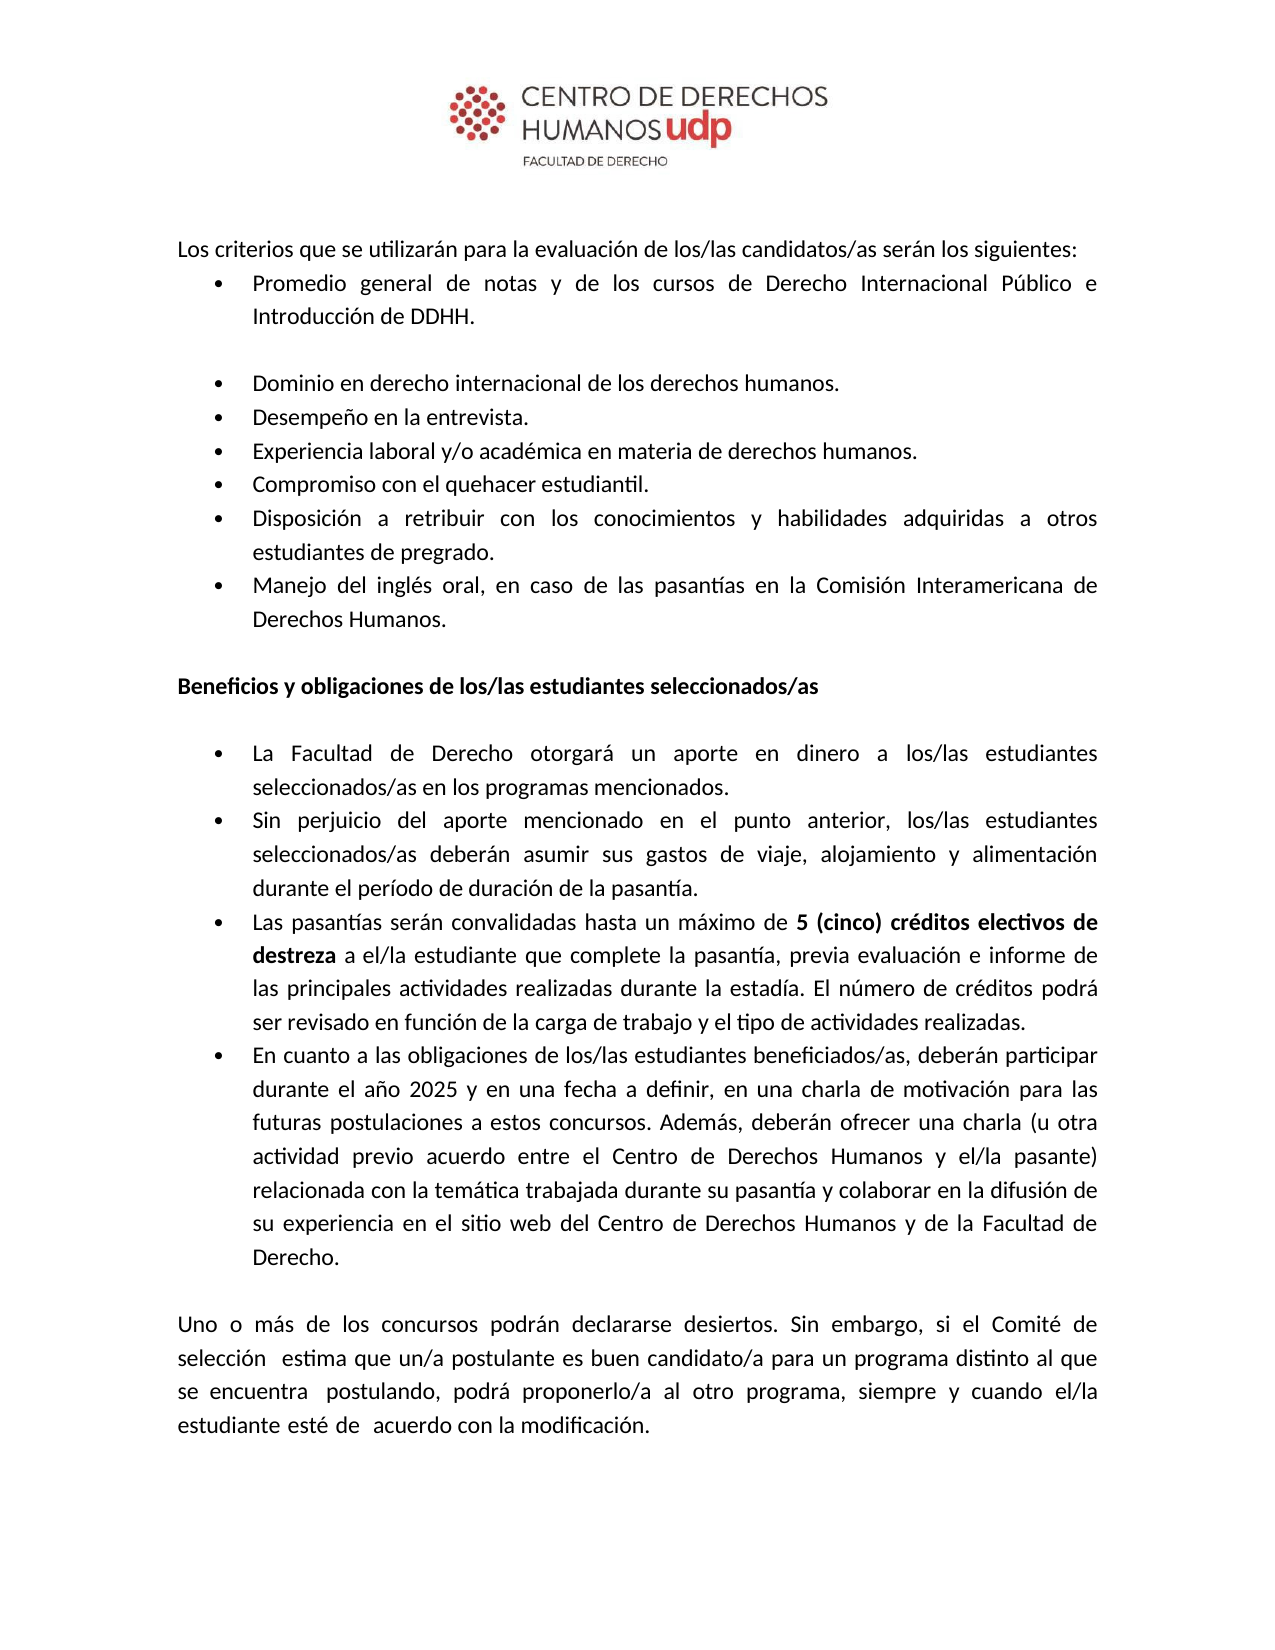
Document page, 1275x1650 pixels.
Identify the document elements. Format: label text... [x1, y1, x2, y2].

picture [393, 53, 882, 196]
list Promedio general de notas y de los cursos de Derecho Internacional Público e Introducción de DDHH. [215, 268, 1098, 331]
text Uno o más de los concursos podrán declararse desiertos. Sin embargo, si el Comité de selección estima que un/a postulante es buen candidato/a para un programa distinto al que se encuentra postulando, podrá proponerlo/a al otro programa, siempre y cuando el/la estudiante esté de acuerdo con la modificación. [177, 1309, 1098, 1439]
list Dominio en derecho internacional de los derechos humanos. [215, 368, 1110, 398]
list Compromiso con el quehacer estudiantil. [215, 469, 1110, 499]
text Los criterios que se utilizarán para la evaluación de los/las candidatos/as serán los siguientes: [177, 234, 1110, 263]
subtitle Beneficios y obligaciones de los/las estudiantes seleccionados/as [177, 671, 1110, 700]
list Manejo del inglés oral, en caso de las pasantías en la Comisión Interamericana de Derechos Humanos. [215, 570, 1098, 633]
list La Facultad de Derecho otorgará un aporte en dinero a los/las estudiantes seleccionados/as en los programas mencionados. [215, 738, 1098, 801]
list Sin perjuicio del aporte mencionado en el punto anterior, los/las estudiantes seleccionados/as deberán asumir sus gastos de viaje, alojamiento y alimentación durante el período de duración de la pasantía. [215, 806, 1098, 902]
list Las pasantías serán convalidadas hasta un máximo de 5 (cinco) créditos electivos de destreza a el/la estudiante que complete la pasantía, previa evaluación e informe de las principales actividades realizadas durante la estadía. El número de créditos podrá ser revisado en función de la carga de trabajo y el tipo de actividades realizadas. [215, 907, 1098, 1036]
list Desempeño en la entrevista. [215, 402, 1110, 431]
list Disposición a retribuir con los conocimientos y habilidades adquiridas a otros estudiantes de pregrado. [215, 503, 1097, 566]
list En cuanto a las obligaciones de los/las estudiantes beneficiados/as, deberán participar durante el año 2025 y en una fecha a definir, en una charla de motivación para las futuras postulaciones a estos concursos. Además, deberán ofrecer una charla (u otra actividad previo acuerdo entre el Centro de Derechos Humanos y el/la pasante) relacionada con la temática trabajada durante su pasantía y colaborar en la difusión de su experiencia en el sitio web del Centro de Derechos Humanos y de la Facultad de Derecho. [215, 1040, 1098, 1271]
list Experiencia laboral y/o académica en materia de derechos humanos. [215, 436, 1110, 465]
